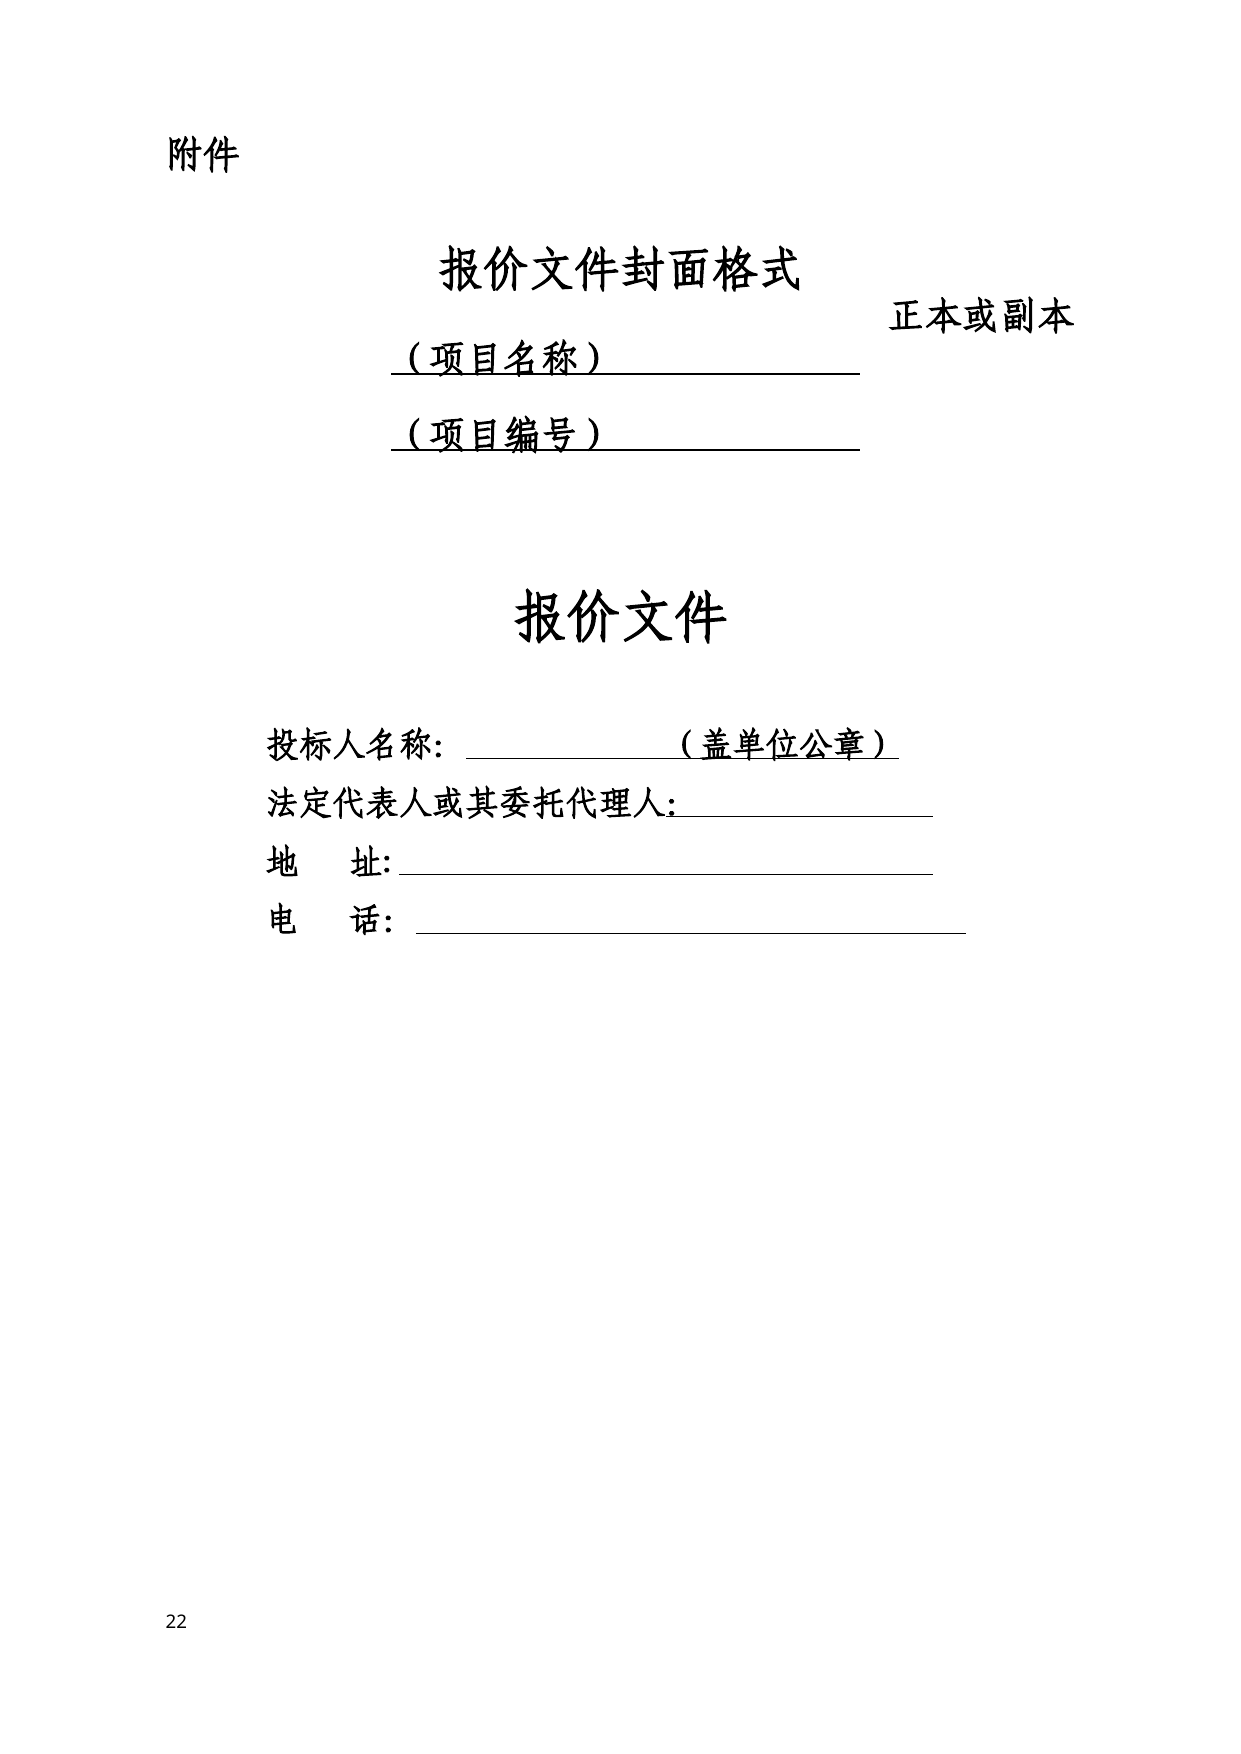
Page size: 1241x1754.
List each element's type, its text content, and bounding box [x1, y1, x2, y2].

text 附件 [165, 130, 1075, 173]
text （项目名称） [165, 334, 1075, 377]
text 报价文件封面格式 [165, 239, 1075, 291]
text 电 话： [165, 884, 1075, 943]
text 报价文件 [165, 581, 1075, 643]
text 地 址: [165, 826, 1075, 884]
text 投标人名称： （盖单位公章） [165, 709, 1075, 768]
text 正本或副本 [165, 291, 1075, 334]
text 法定代表人或其委托代理人： [165, 768, 1075, 826]
text （项目编号） [165, 410, 1075, 453]
